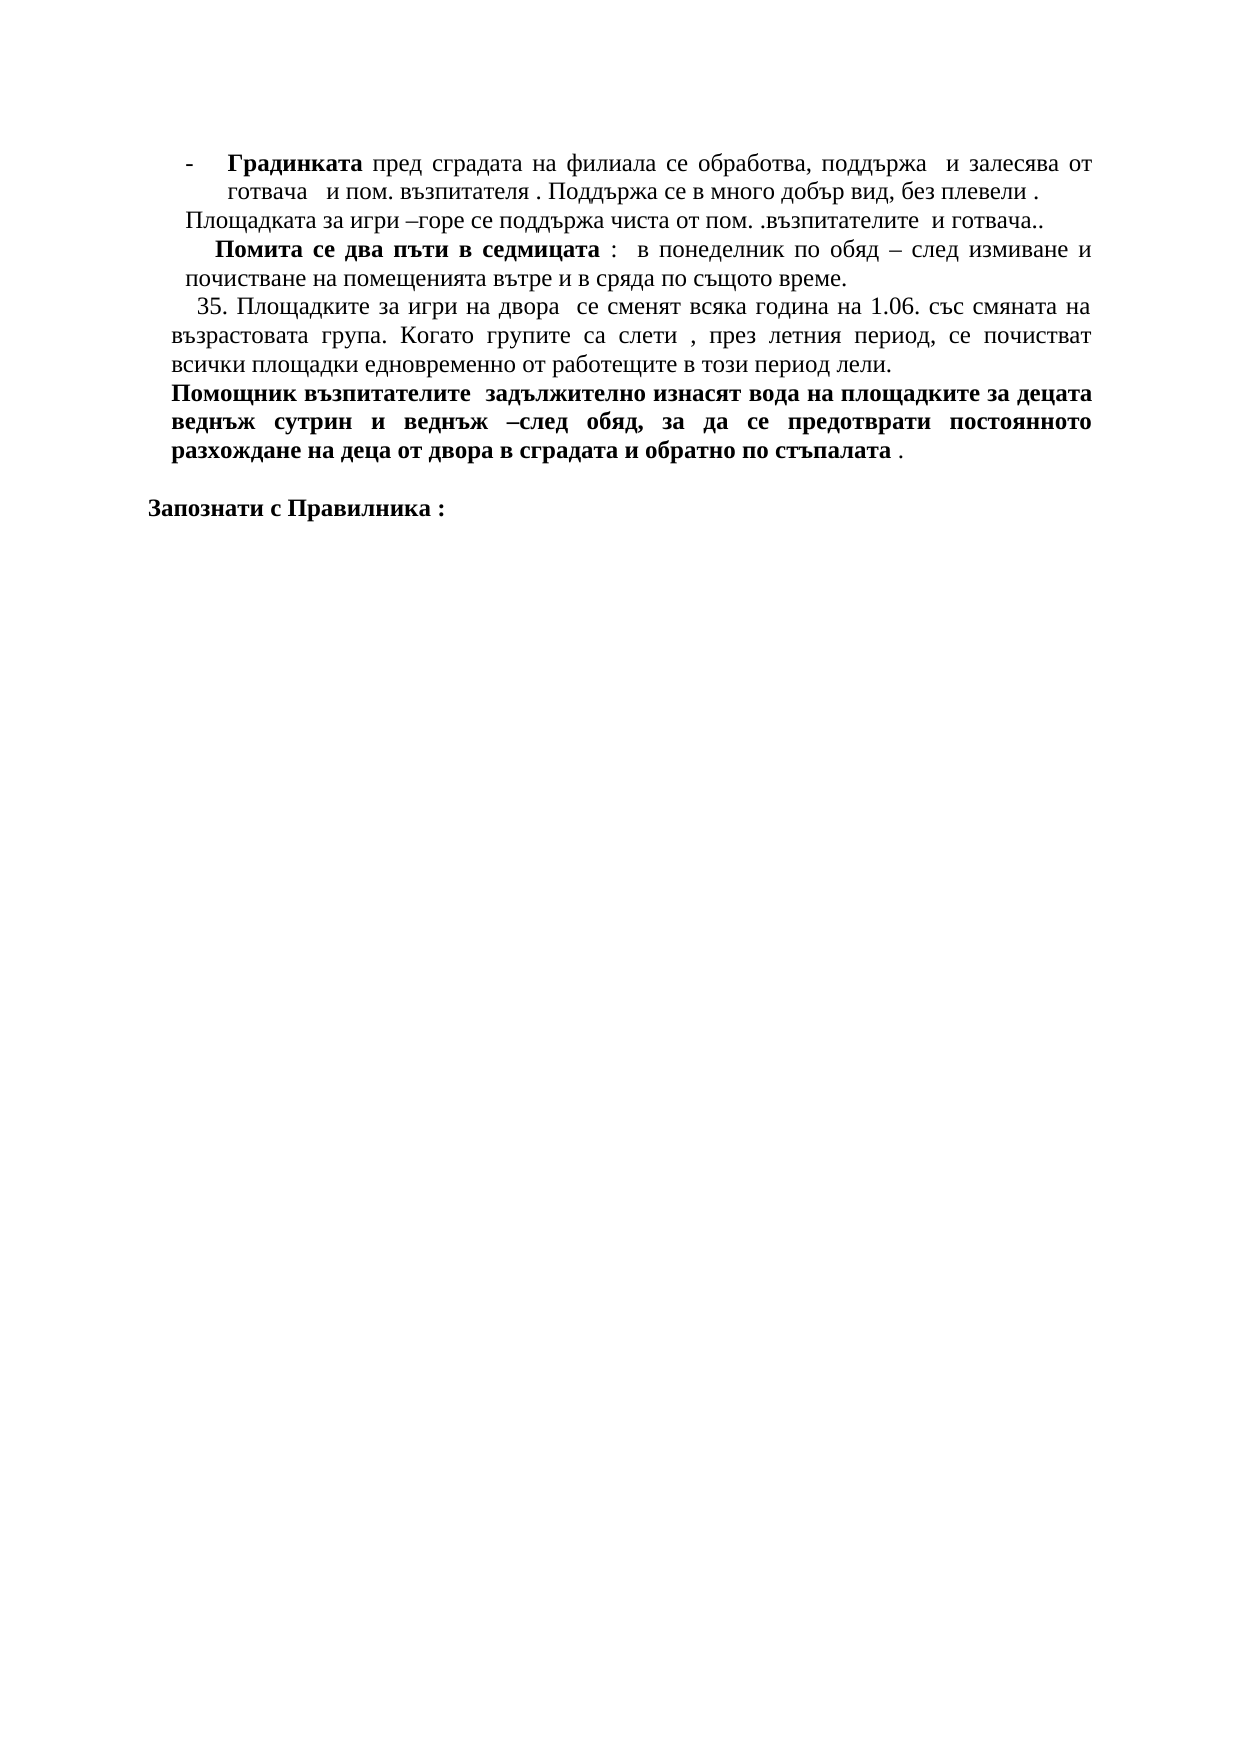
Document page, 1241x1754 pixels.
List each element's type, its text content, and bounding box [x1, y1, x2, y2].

text Помита се два пъти в седмицата : в понеделник по обяд – след измиване и почистване на помещенията вътре и в сряда по същото време. [185, 234, 1093, 291]
text Запознати с Правилника : [148, 493, 1093, 521]
text Площадката за игри –горе се поддържа чиста от пом. .възпитателите и готвача.. [185, 205, 1093, 234]
text 35. Площадките за игри на двора се сменят всяка година на 1.06. със смяната на възрастовата група. Когато групите са слети , през летния период, се почистват всички площадки едновременно от работещите в този период лели. [171, 291, 1093, 378]
list Градинката пред сградата на филиала се обработва, поддържа и залесява от готвача и пом. възпитателя . Поддържа се в много добър вид, без плевели . [185, 148, 1093, 205]
text Помощник възпитателите задължително изнасят вода на площадките за децата веднъж сутрин и веднъж –след обяд, за да се предотврати постоянното разхождане на деца от двора в сградата и обратно по стъпалата . [171, 378, 1093, 464]
